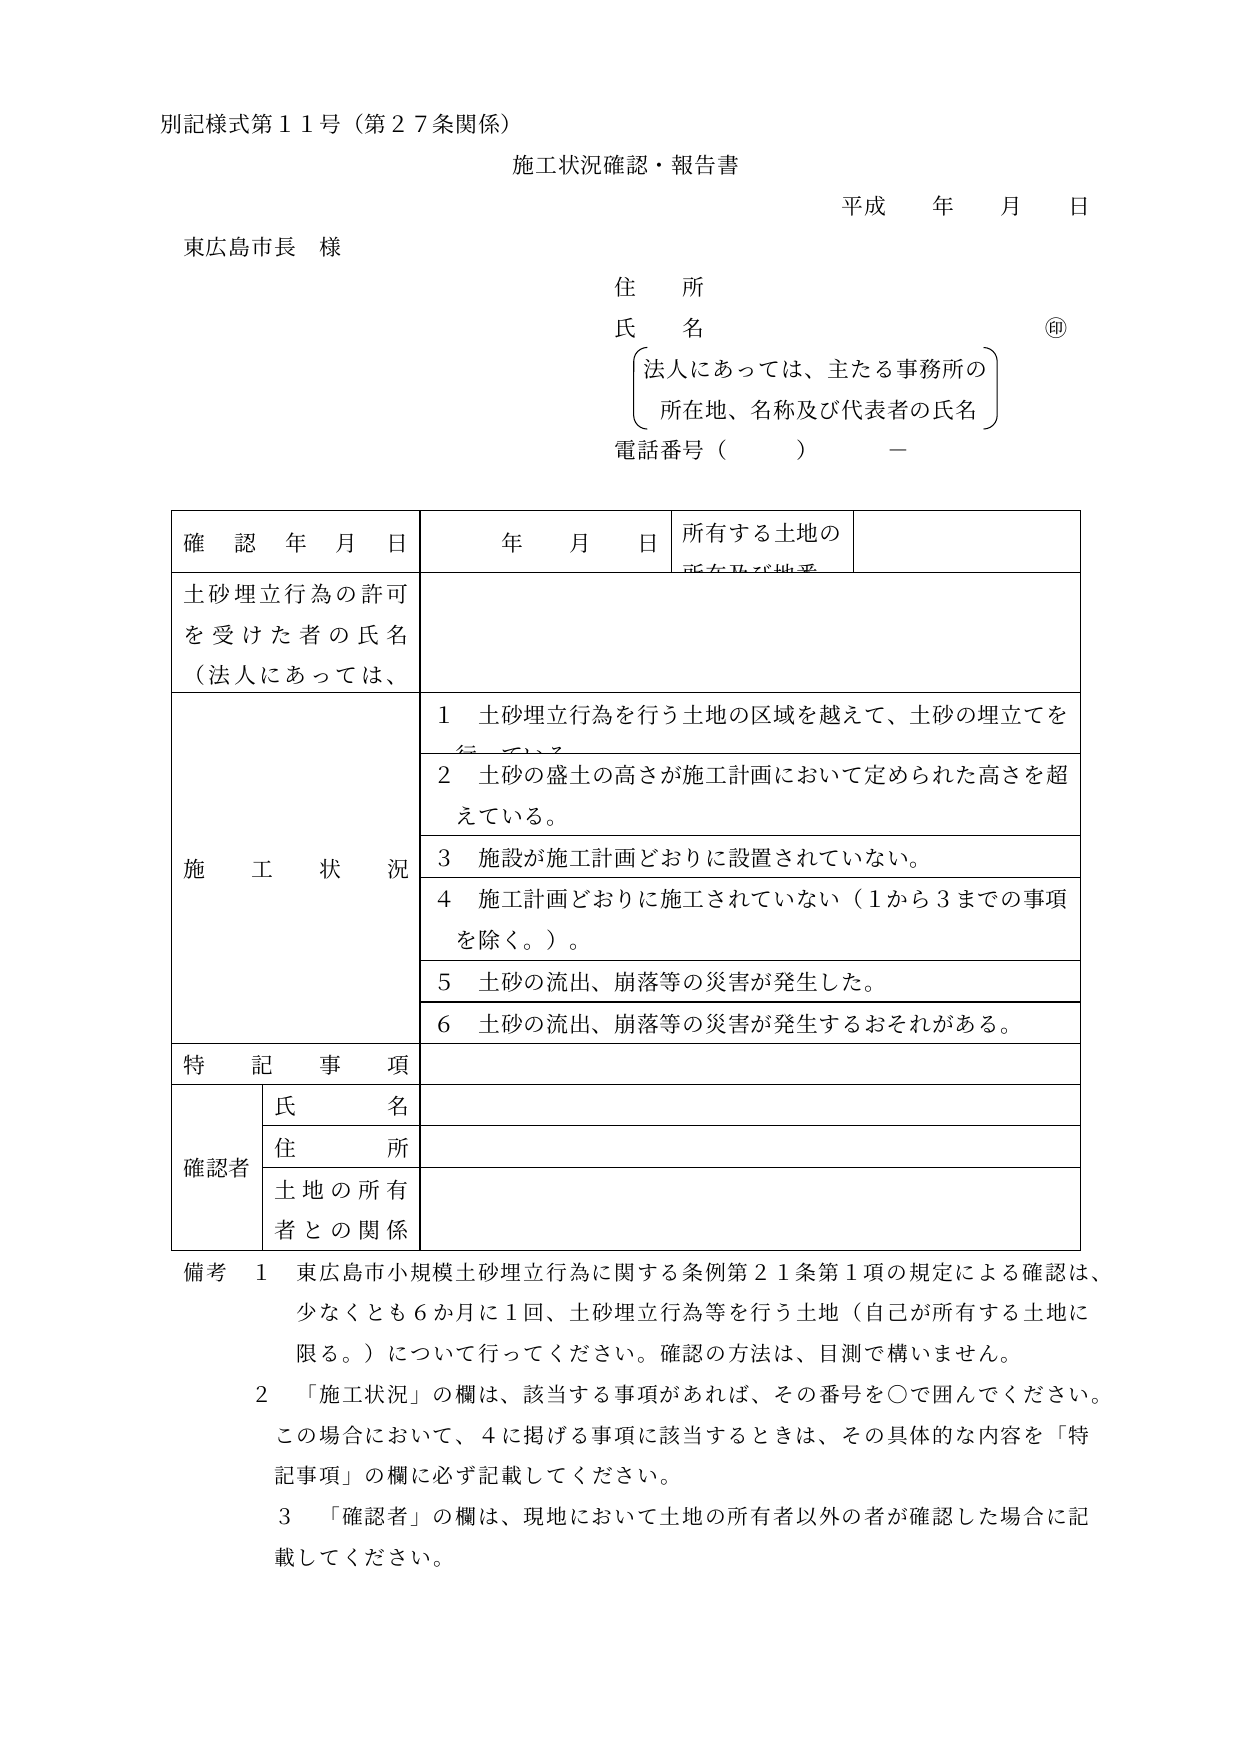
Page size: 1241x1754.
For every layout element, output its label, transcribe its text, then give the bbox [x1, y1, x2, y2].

table_cell 特記事項 [172, 1044, 419, 1084]
table_header 年 月 日 [421, 511, 671, 572]
text 法人にあっては、主たる事務所の所在地、名称及び代表者の氏名 [160, 347, 642, 429]
table_header 確認年月日 [172, 511, 419, 572]
table_cell 住所 [263, 1126, 419, 1167]
table_cell 氏名 [263, 1085, 419, 1125]
table_cell ３ 施設が施工計画どおりに設置されていない。 [421, 836, 1080, 877]
text 法人にあっては、主たる事務所の所在地、名称及び代表者の氏名 [635, 347, 991, 429]
table_cell [421, 573, 1080, 692]
table_cell ２ 土砂の盛土の高さが施工計画において定められた高さを超えている。 [421, 754, 1080, 835]
text 平成 年 月 日 [160, 184, 1091, 225]
table_cell 施工状況 [172, 693, 419, 1043]
table_cell [421, 1126, 1080, 1167]
text 東広島市長 様 [160, 225, 1091, 266]
table_cell ５ 土砂の流出、崩落等の災害が発生した。 [421, 961, 1080, 1001]
table_cell [421, 1085, 1080, 1125]
text 住 所 [160, 266, 1091, 307]
text ２ 「施工状況」の欄は、該当する事項があれば、その番号を○で囲んでください。この場合において、４に掲げる事項に該当するときは、その具体的な内容を「特記事項」の欄に必ず記載してください。 [160, 1373, 1091, 1495]
table_cell 土砂埋立行為の許可を受けた者の氏名（法人にあっては、名称及び代表者の氏名） [172, 573, 419, 692]
text 氏 名 ㊞ [160, 307, 1091, 347]
text ３ 「確認者」の欄は、現地において土地の所有者以外の者が確認した場合に記載してください。 [251, 1495, 1091, 1577]
table_cell １ 土砂埋立行為を行う土地の区域を越えて、土砂の埋立てを行っている。 [421, 693, 1080, 753]
table_cell ６ 土砂の流出、崩落等の災害が発生するおそれがある。 [421, 1003, 1080, 1043]
text 施工状況確認・報告書 [160, 144, 1091, 184]
table_header [854, 511, 1080, 572]
table_cell 土地の所有 者との関係 [263, 1168, 419, 1250]
text 備考 １ 東広島市小規模土砂埋立行為に関する条例第２１条第１項の規定による確認は、少なくとも６か月に１回、土砂埋立行為等を行う土地（自己が所有する土地に限る。）について行ってください。確認の方法は、目測で構いません。 [160, 1251, 1091, 1373]
table_cell 確認者 [172, 1085, 262, 1250]
table_cell [421, 1044, 1080, 1084]
text 別記様式第１１号（第２７条関係） [160, 103, 1091, 144]
table_cell ４ 施工計画どおりに施工されていない（１から３までの事項を除く。）。 [421, 878, 1080, 959]
text 電話番号（ ） － [160, 429, 1091, 470]
table_cell [421, 1168, 1080, 1250]
table_header 所有する土地の所在及び地番 [672, 511, 853, 572]
